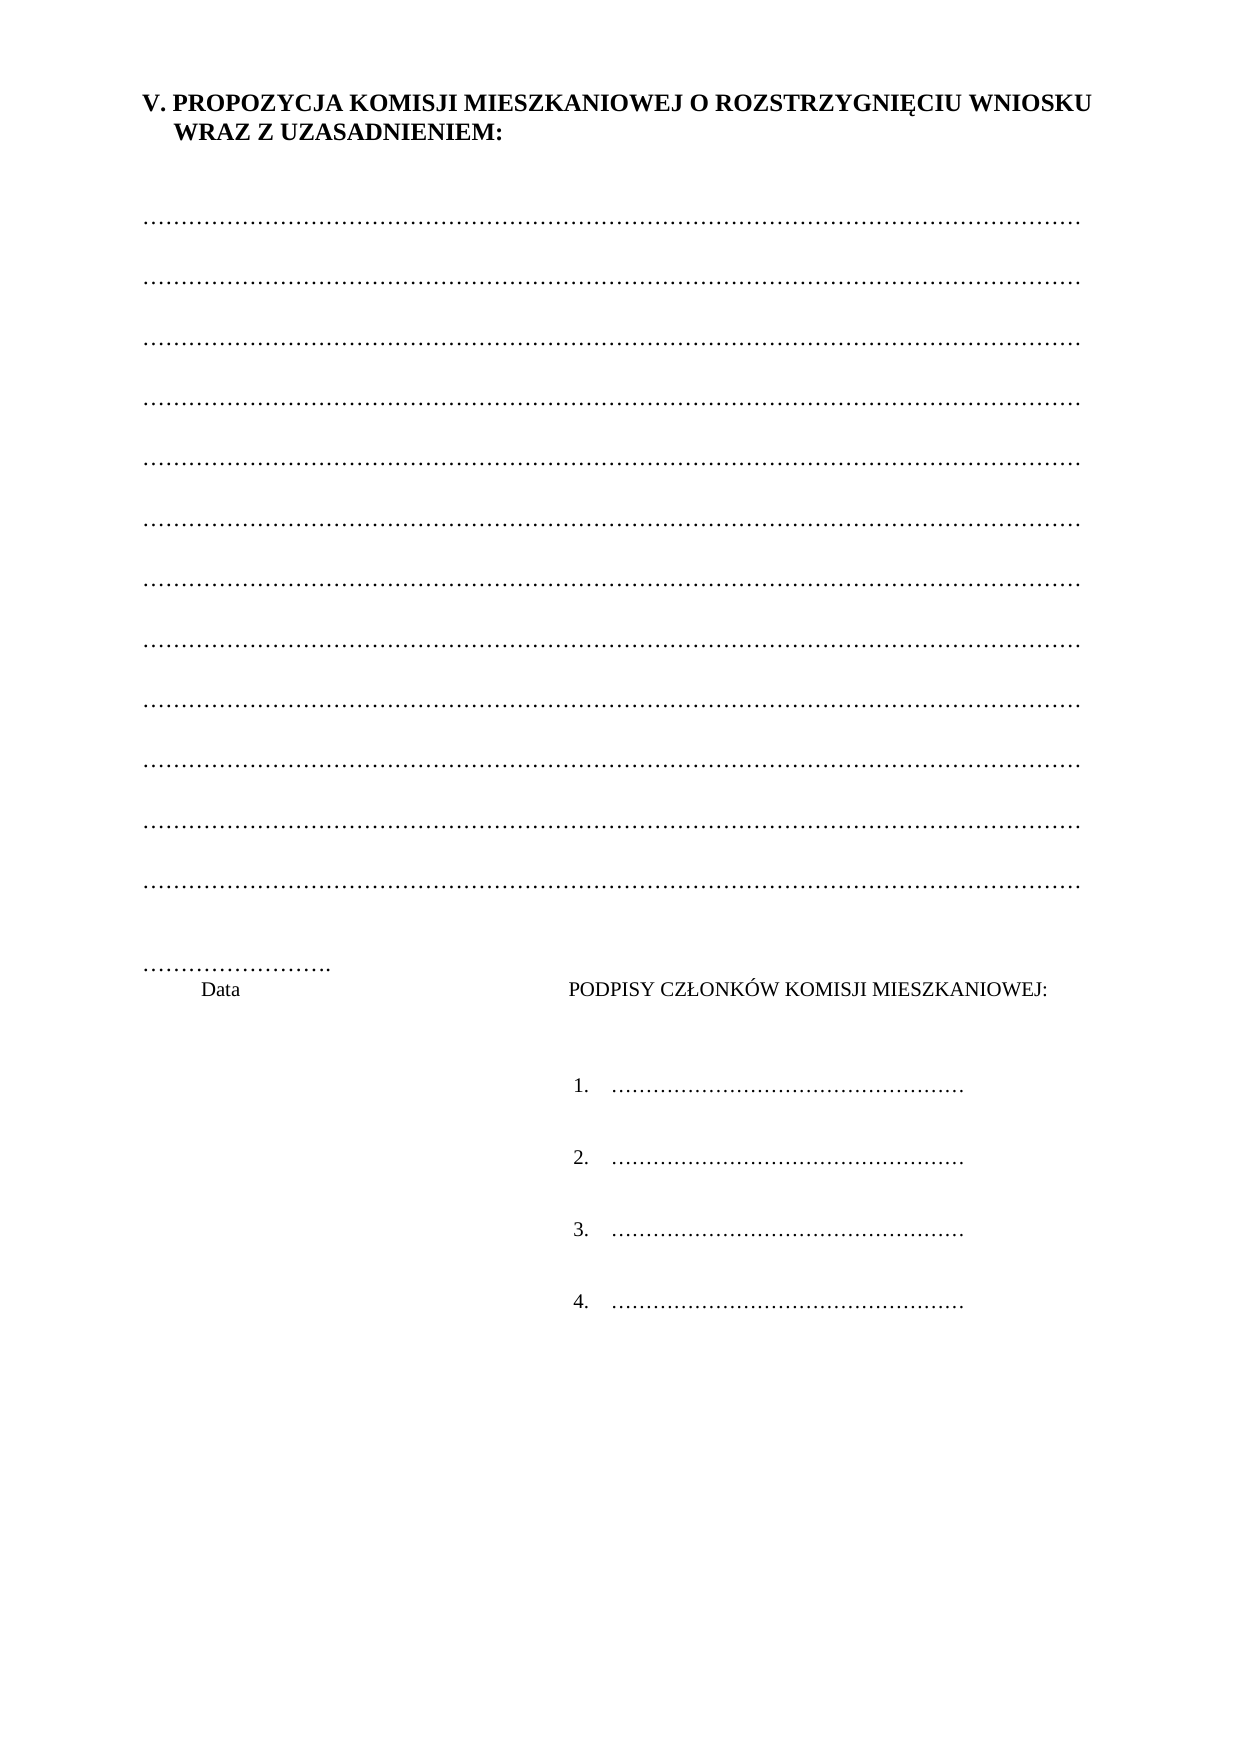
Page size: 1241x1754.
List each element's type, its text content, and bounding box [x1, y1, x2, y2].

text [142, 263, 1098, 289]
text …………………………………………………………………………………………………………… [142, 565, 1098, 592]
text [142, 324, 1098, 350]
text …………………………………………………………………………………………………………… [142, 747, 1098, 773]
text Data PODPISY CZŁONKÓW KOMISJI MIESZKANIOWEJ: [201, 977, 1098, 1001]
text WRAZ Z UZASADNIENIEM: [142, 117, 1098, 145]
text …………………………………………………………………………………………………………… [142, 626, 1098, 652]
text …………………………………………………………………………………………………………… [142, 867, 1098, 894]
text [142, 203, 1098, 229]
text …………………………………………………………………………………………………………… [142, 686, 1098, 712]
list …………………………………………… [573, 1145, 1098, 1169]
text …………………………………………………………………………………………………………… [142, 444, 1098, 471]
list …………………………………………… [573, 1217, 1098, 1241]
text …………………………………………………………………………………………………………… [142, 807, 1098, 833]
text ……………………. [142, 950, 1098, 977]
list …………………………………………… [573, 1073, 1098, 1097]
text V. PROPOZYCJA KOMISJI MIESZKANIOWEJ O ROZSTRZYGNIĘCIU WNIOSKU [142, 88, 1098, 117]
list …………………………………………… [573, 1289, 1098, 1313]
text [142, 384, 1098, 410]
text …………………………………………………………………………………………………………… [142, 505, 1098, 531]
